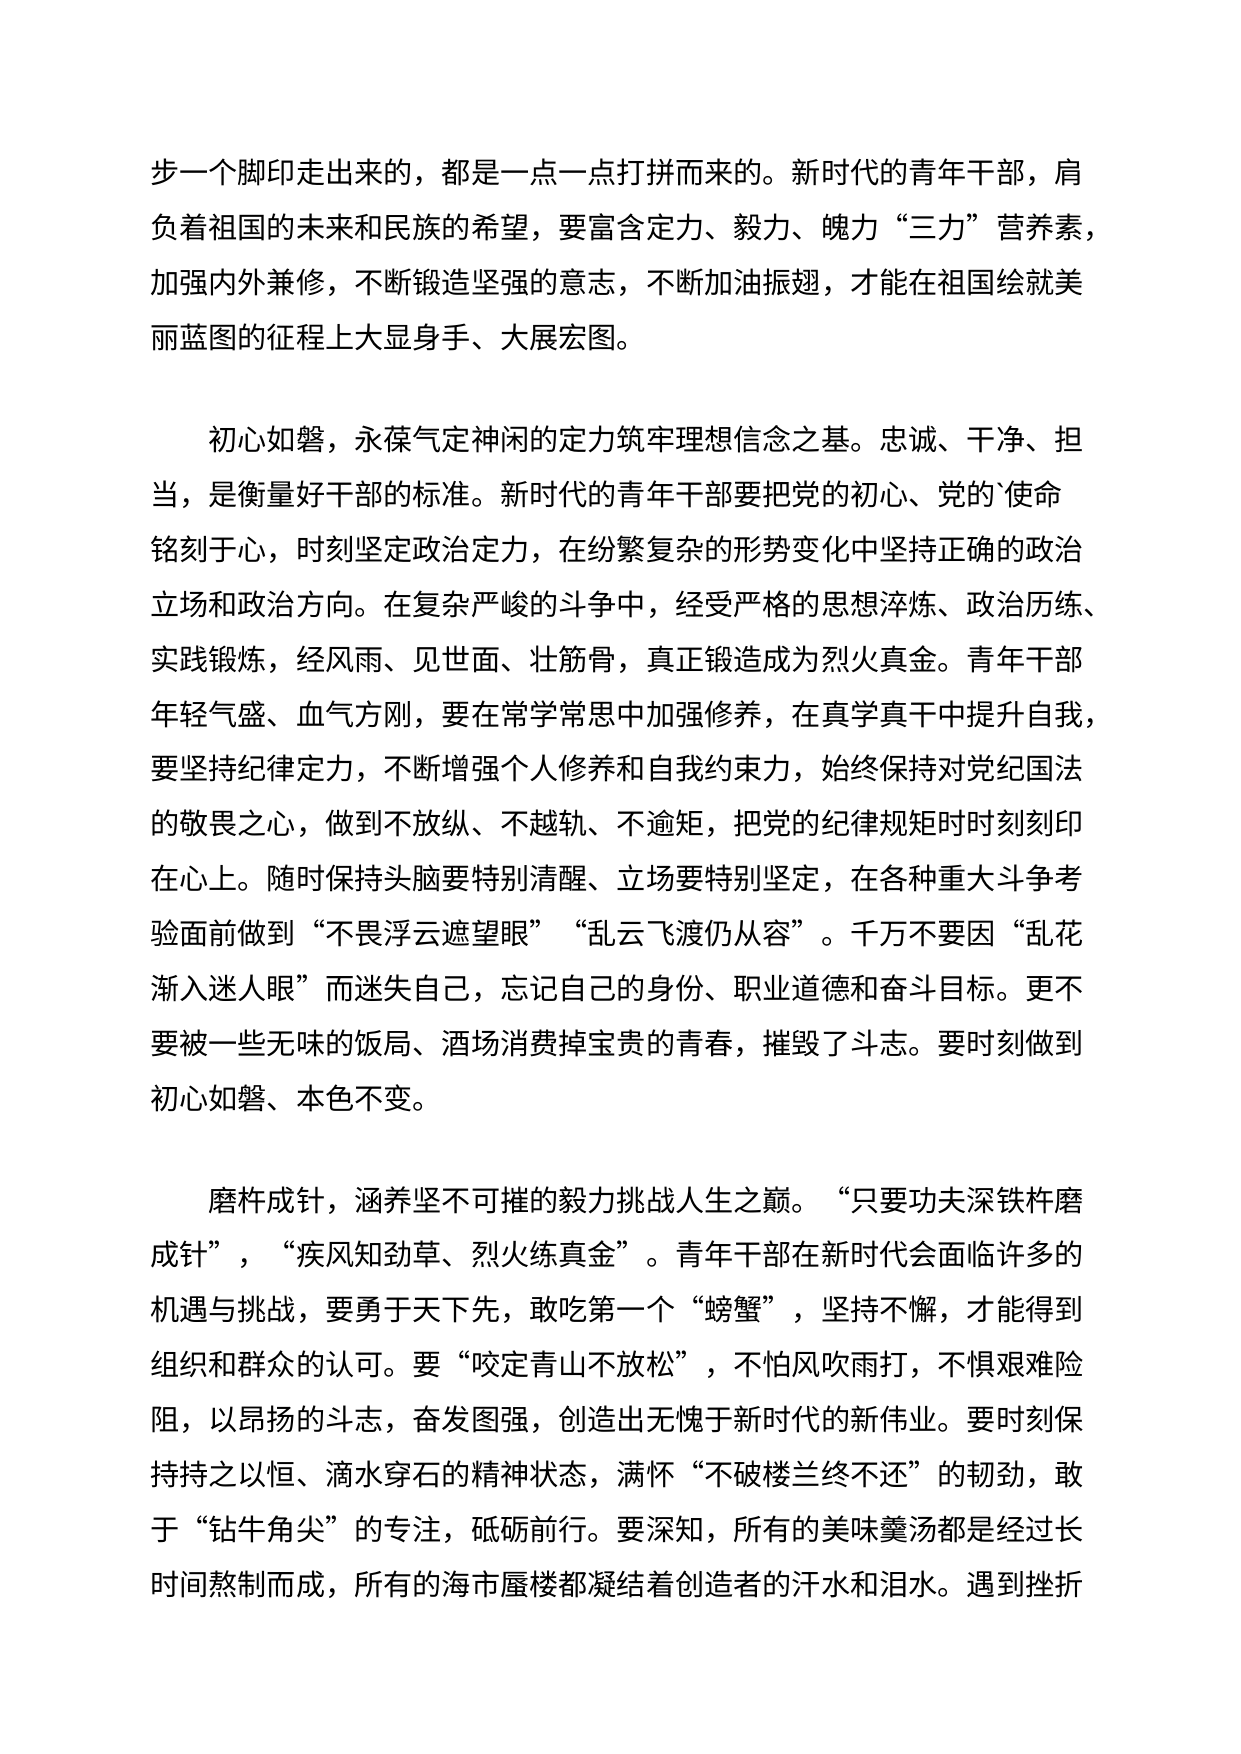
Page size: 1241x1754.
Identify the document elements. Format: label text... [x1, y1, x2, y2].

text 初心如磐，永葆气定神闲的定力筑牢理想信念之基。忠诚、干净、担当，是衡量好干部的标准。新时代的青年干部要把党的初心、党的`使命铭刻于心，时刻坚定政治定力，在纷繁复杂的形势变化中坚持正确的政治立场和政治方向。在复杂严峻的斗争中，经受严格的思想淬炼、政治历练、实践锻炼，经风雨、见世面、壮筋骨，真正锻造成为烈火真金。青年干部年轻气盛、血气方刚，要在常学常思中加强修养，在真学真干中提升自我，要坚持纪律定力，不断增强个人修养和自我约束力，始终保持对党纪国法的敬畏之心，做到不放纵、不越轨、不逾矩，把党的纪律规矩时时刻刻印在心上。随时保持头脑要特别清醒、立场要特别坚定，在各种重大斗争考验面前做到“不畏浮云遮望眼”“乱云飞渡仍从容”。千万不要因“乱花渐入迷人眼”而迷失自己，忘记自己的身份、职业道德和奋斗目标。更不要被一些无味的饭局、酒场消费掉宝贵的青春，摧毁了斗志。要时刻做到初心如磐、本色不变。 [150, 416, 1090, 1118]
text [150, 1177, 1090, 1604]
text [150, 150, 1090, 357]
